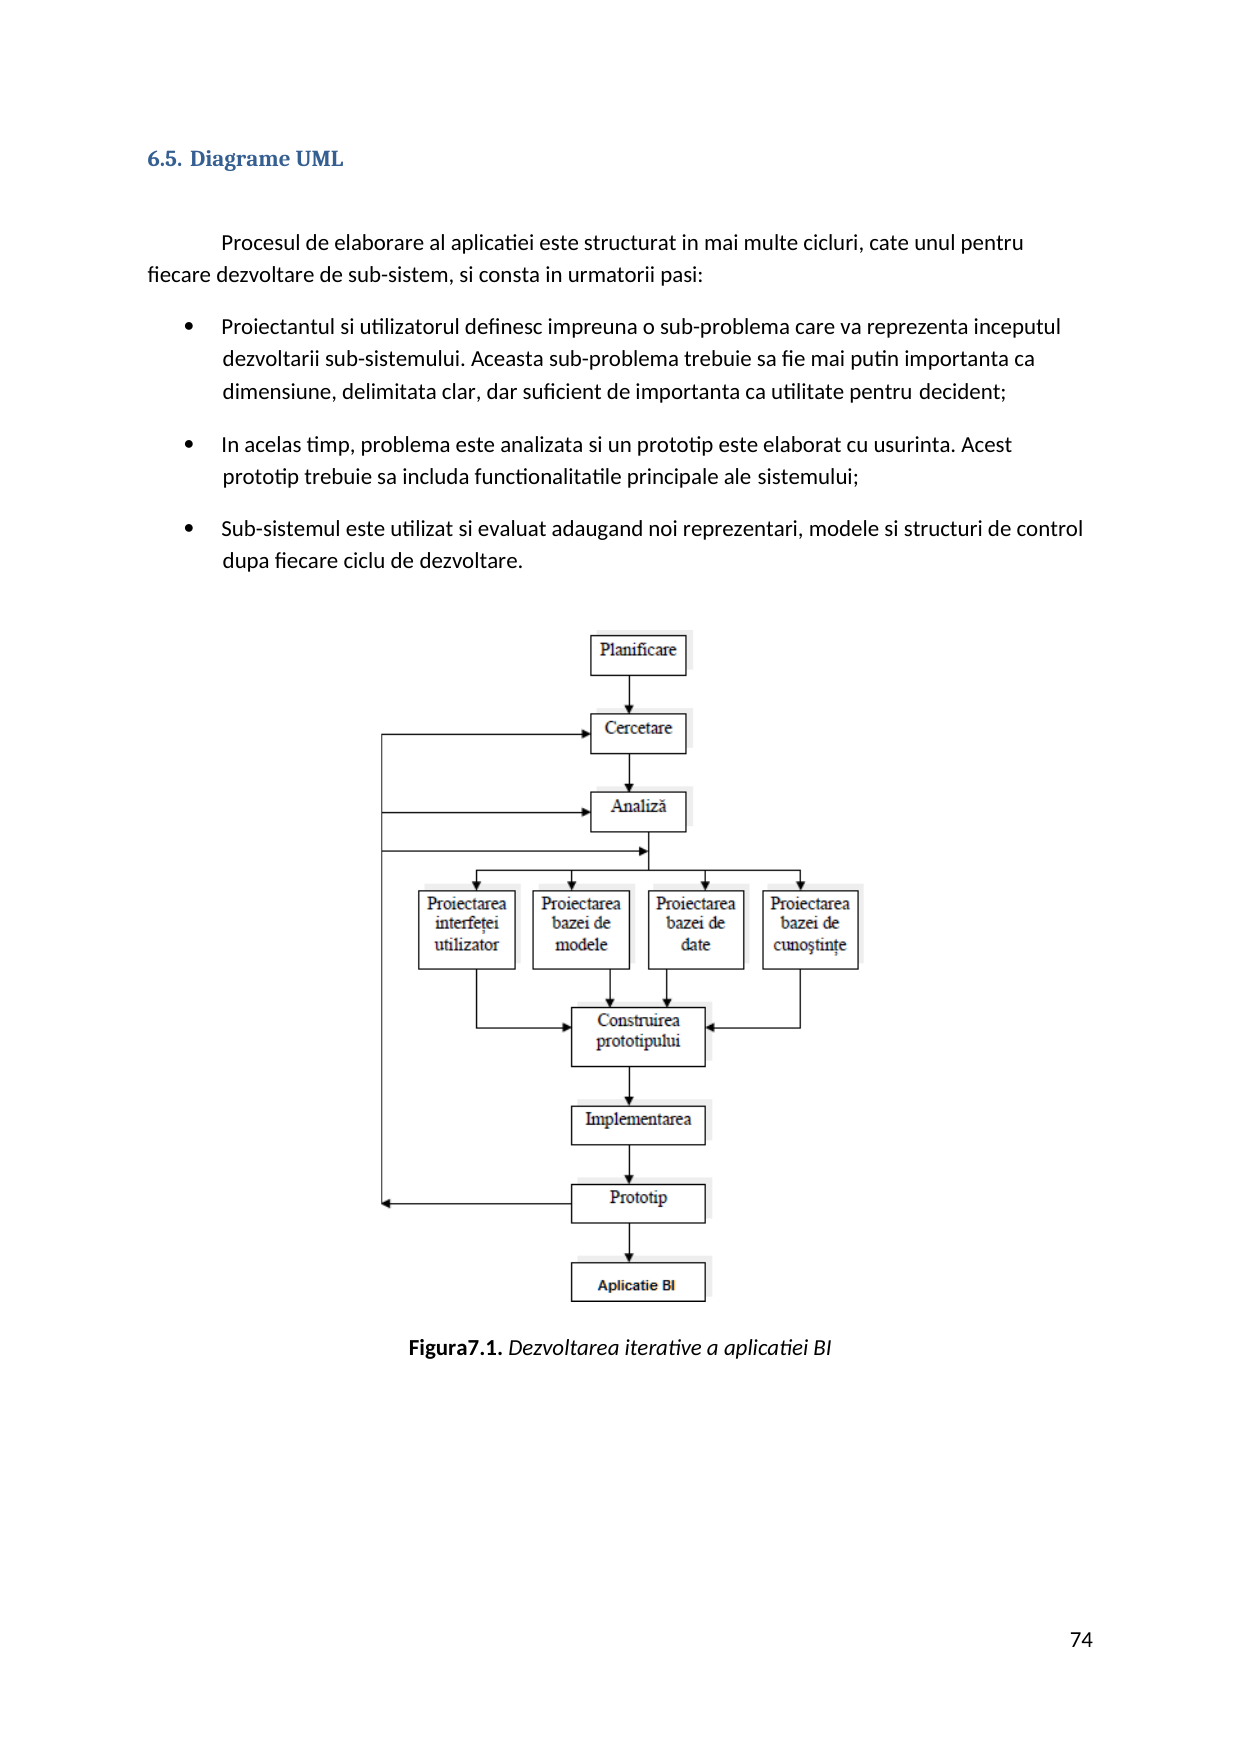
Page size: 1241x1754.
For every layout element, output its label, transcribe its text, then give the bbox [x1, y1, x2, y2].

list Sub-sistemul este utilizat si evaluat adaugand noi reprezentari, modele si structuri de control dupa fiecare ciclu de dezvoltare. [185, 514, 1086, 575]
subtitle Diagrame UML [147, 146, 1219, 172]
picture [381, 630, 864, 1302]
list In acelas timp, problema este analizata si un prototip este elaborat cu usurinta. Acest prototip trebuie sa includa functionalitatile principale ale sistemului; [185, 430, 1014, 490]
list Proiectantul si utilizatorul definesc impreuna o sub-problema care va reprezenta inceputul dezvoltarii sub-sistemului. Aceasta sub-problema trebuie sa fie mai putin importanta ca dimensiune, delimitata clar, dar suficient de importanta ca utilitate pentru decident; [185, 312, 1063, 405]
text Figura7.1. Dezvoltarea iterative a aplicatiei BI [246, 1333, 995, 1361]
text Procesul de elaborare al aplicatiei este structurat in mai multe cicluri, cate unul pentru fiecare dezvoltare de sub-sistem, si consta in urmatorii pasi: [147, 228, 1027, 288]
